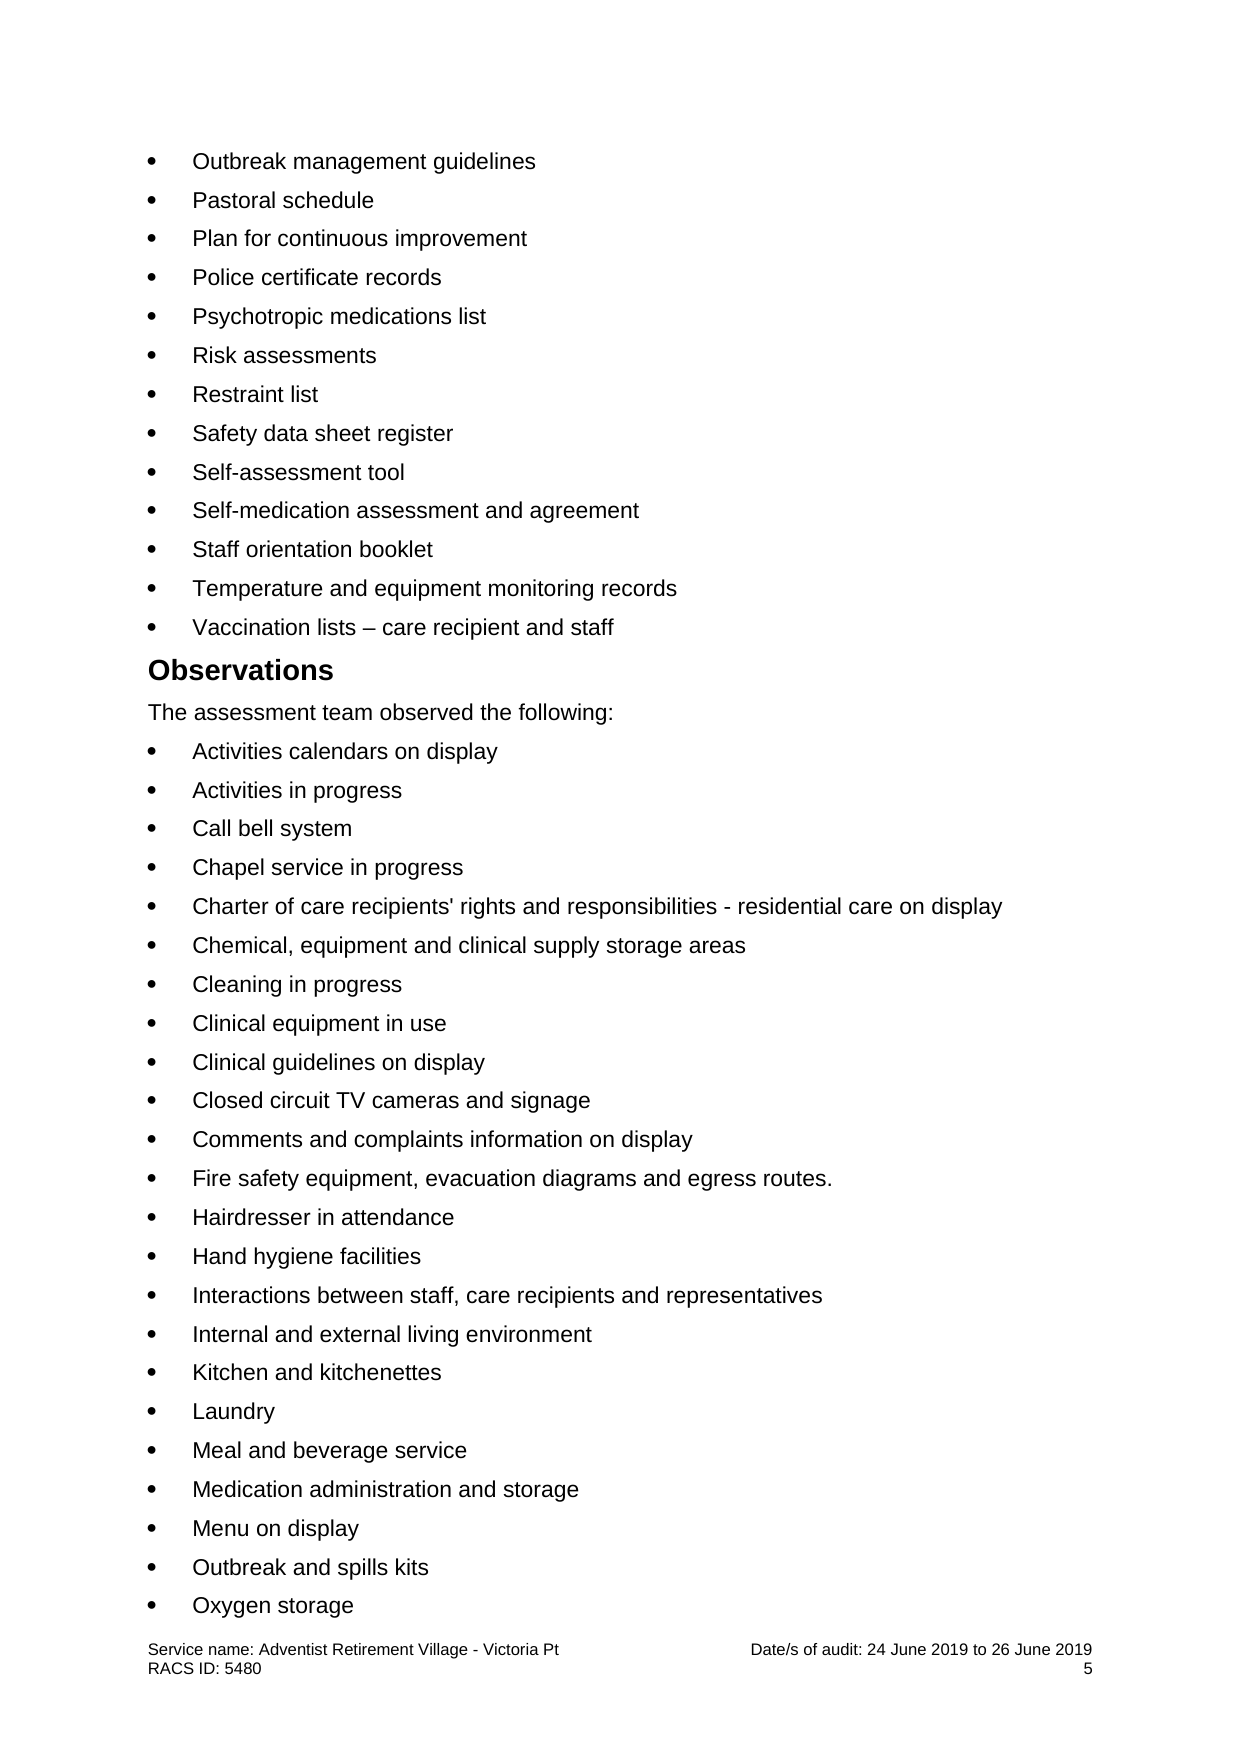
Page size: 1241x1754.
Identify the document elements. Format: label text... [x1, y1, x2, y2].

list Pastoral schedule [148, 187, 1092, 213]
list Safety data sheet register [148, 420, 1092, 446]
list Closed circuit TV cameras and signage [148, 1087, 1092, 1114]
list Self-medication assessment and agreement [148, 497, 1092, 524]
list Charter of care recipients' rights and responsibilities - residential care on display [148, 893, 1092, 919]
list Cleaning in progress [148, 971, 1092, 997]
subtitle Observations [148, 653, 1092, 686]
list Activities calendars on display [148, 738, 1092, 764]
list Police certificate records [148, 264, 1092, 291]
list Outbreak management guidelines [148, 148, 1092, 174]
list Activities in progress [148, 777, 1092, 803]
list Call bell system [148, 815, 1092, 842]
list Clinical equipment in use [148, 1010, 1092, 1036]
list Kitchen and kitchenettes [148, 1359, 1092, 1386]
list Clinical guidelines on display [148, 1048, 1092, 1075]
list Chemical, equipment and clinical supply storage areas [148, 932, 1092, 958]
list Oxygen storage [148, 1592, 1092, 1619]
list Interactions between staff, care recipients and representatives [148, 1282, 1092, 1308]
list Medication administration and storage [148, 1476, 1092, 1502]
list Comments and complaints information on display [148, 1126, 1092, 1153]
list Hand hygiene facilities [148, 1243, 1092, 1269]
list Outbreak and spills kits [148, 1554, 1092, 1580]
list Chapel service in progress [148, 854, 1092, 881]
list Hairdresser in attendance [148, 1204, 1092, 1230]
list Staff orientation booklet [148, 536, 1092, 563]
list Meal and beverage service [148, 1437, 1092, 1463]
list Self-assessment tool [148, 458, 1092, 485]
list Temperature and equipment monitoring records [148, 575, 1092, 601]
text The assessment team observed the following: [148, 699, 1092, 725]
list Restraint list [148, 381, 1092, 407]
list Menu on display [148, 1515, 1092, 1541]
list Fire safety equipment, evacuation diagrams and egress routes. [148, 1165, 1092, 1191]
list Risk assessments [148, 342, 1092, 368]
list Plan for continuous improvement [148, 225, 1092, 252]
list Laundry [148, 1398, 1092, 1424]
list Vaccination lists – care recipient and staff [148, 614, 1092, 640]
list Psychotropic medications list [148, 303, 1092, 329]
list Internal and external living environment [148, 1321, 1092, 1347]
